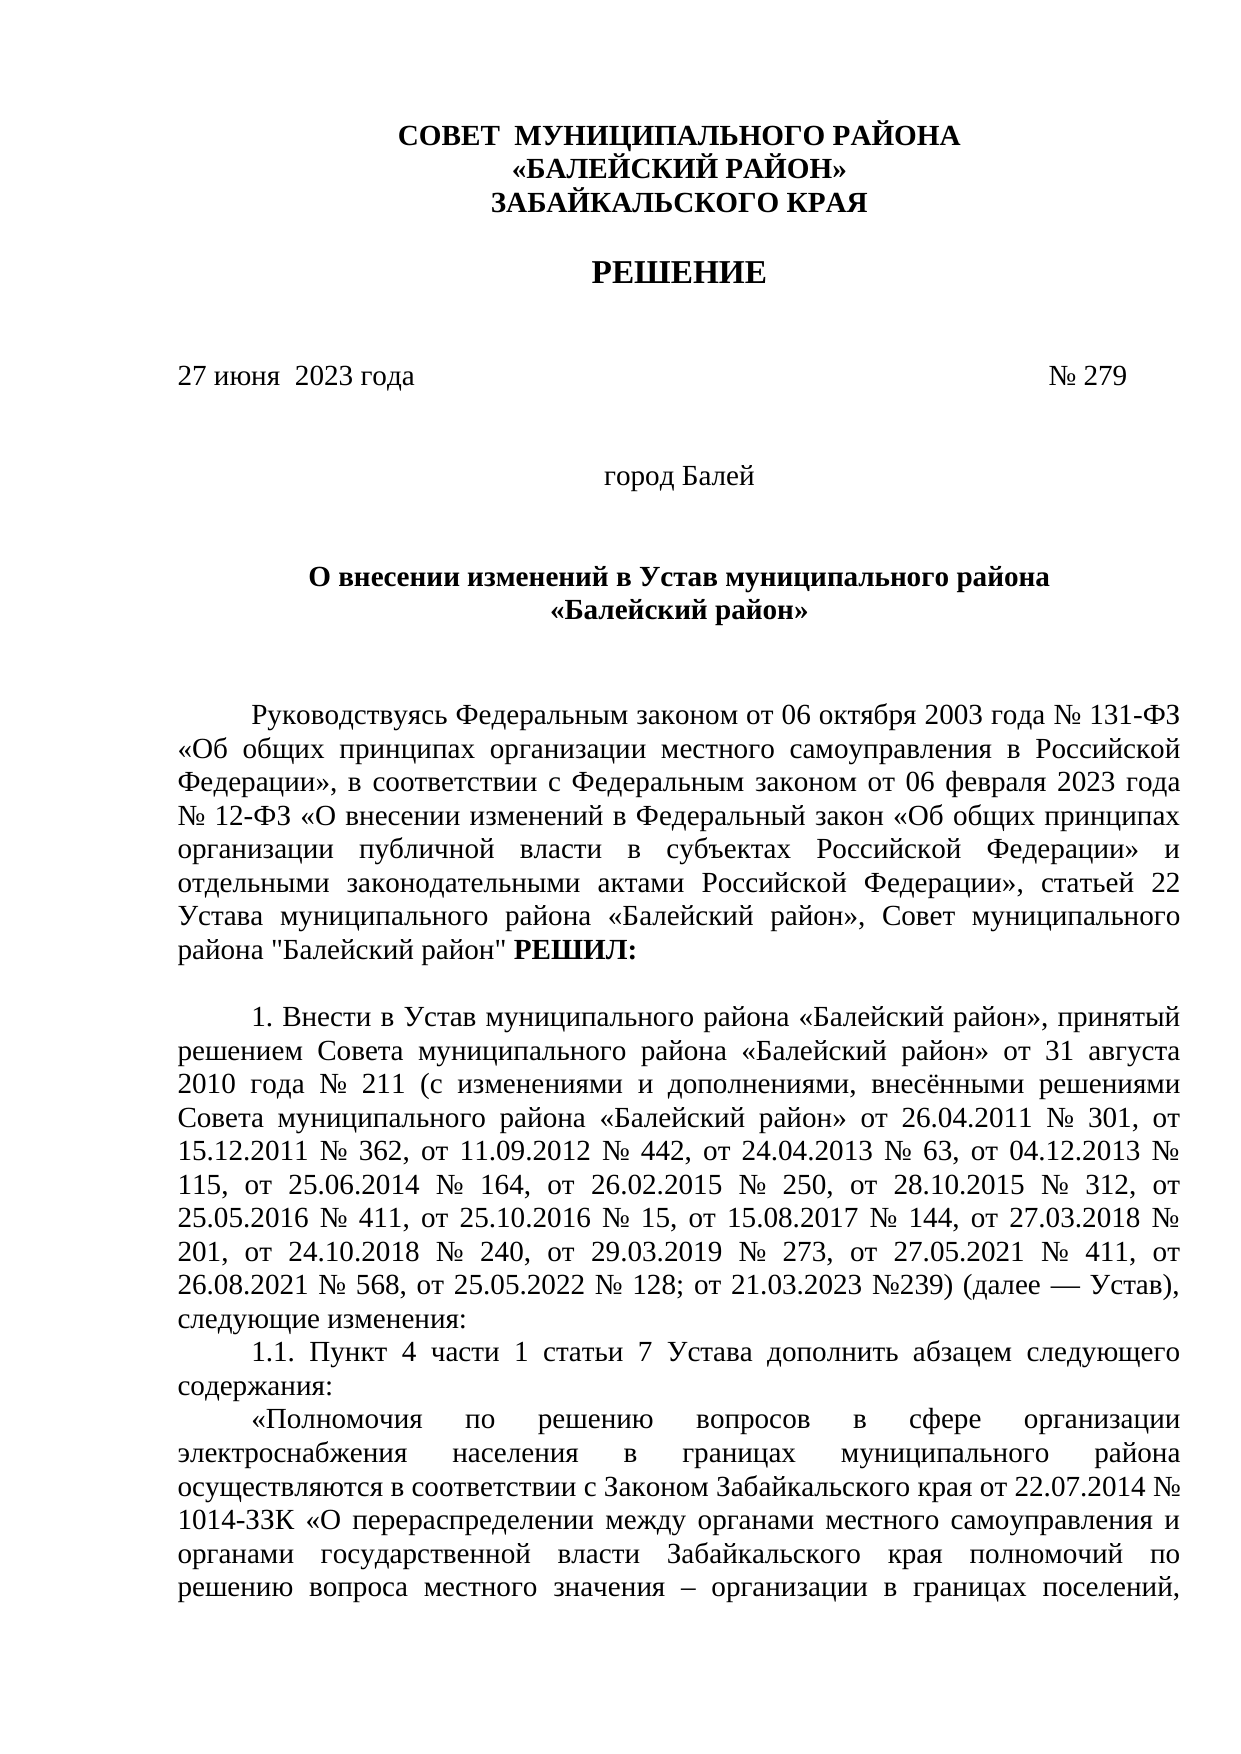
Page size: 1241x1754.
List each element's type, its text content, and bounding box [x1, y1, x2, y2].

text Руководствуясь Федеральным законом от 06 октября 2003 года № 131-ФЗ «Об общих принципах организации местного самоуправления в Российской Федерации», в соответствии с Федеральным законом от 06 февраля 2023 года № 12-ФЗ «О внесении изменений в Федеральный закон «Об общих принципах организации публичной власти в субъектах Российской Федерации» и отдельными законодательными актами Российской Федерации», статьей 22 Устава муниципального района «Балейский район», Совет муниципального района "Балейский район" РЕШИЛ: [177, 697, 1181, 966]
text 1.1. Пункт 4 части 1 статьи 7 Устава дополнить абзацем следующего содержания: [177, 1334, 1181, 1402]
text город Балей [177, 458, 1181, 492]
text СОВЕТ МУНИЦИПАЛЬНОГО РАЙОНА [177, 118, 1181, 152]
text О внесении изменений в Устав муниципального района [177, 559, 1181, 592]
text «БАЛЕЙСКИЙ РАЙОН» [177, 152, 1181, 185]
text ЗАБАЙКАЛЬСКОГО КРАЯ [177, 185, 1181, 219]
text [177, 1402, 1181, 1603]
text 1. Внести в Устав муниципального района «Балейский район», принятый решением Совета муниципального района «Балейский район» от 31 августа 2010 года № 211 (с изменениями и дополнениями, внесёнными решениями Совета муниципального района «Балейский район» от 26.04.2011 № 301, от 15.12.2011 № 362, от 11.09.2012 № 442, от 24.04.2013 № 63, от 04.12.2013 № 115, от 25.06.2014 № 164, от 26.02.2015 № 250, от 28.10.2015 № 312, от 25.05.2016 № 411, от 25.10.2016 № 15, от 15.08.2017 № 144, от 27.03.2018 № 201, от 24.10.2018 № 240, от 29.03.2019 № 273, от 27.05.2021 № 411, от 26.08.2021 № 568, от 25.05.2022 № 128; от 21.03.2023 №239) (далее — Устав), следующие изменения: [177, 999, 1181, 1334]
text 27 июня 2023 года № 279 [177, 358, 1181, 391]
text «Балейский район» [177, 592, 1181, 626]
text РЕШЕНИЕ [177, 252, 1181, 291]
